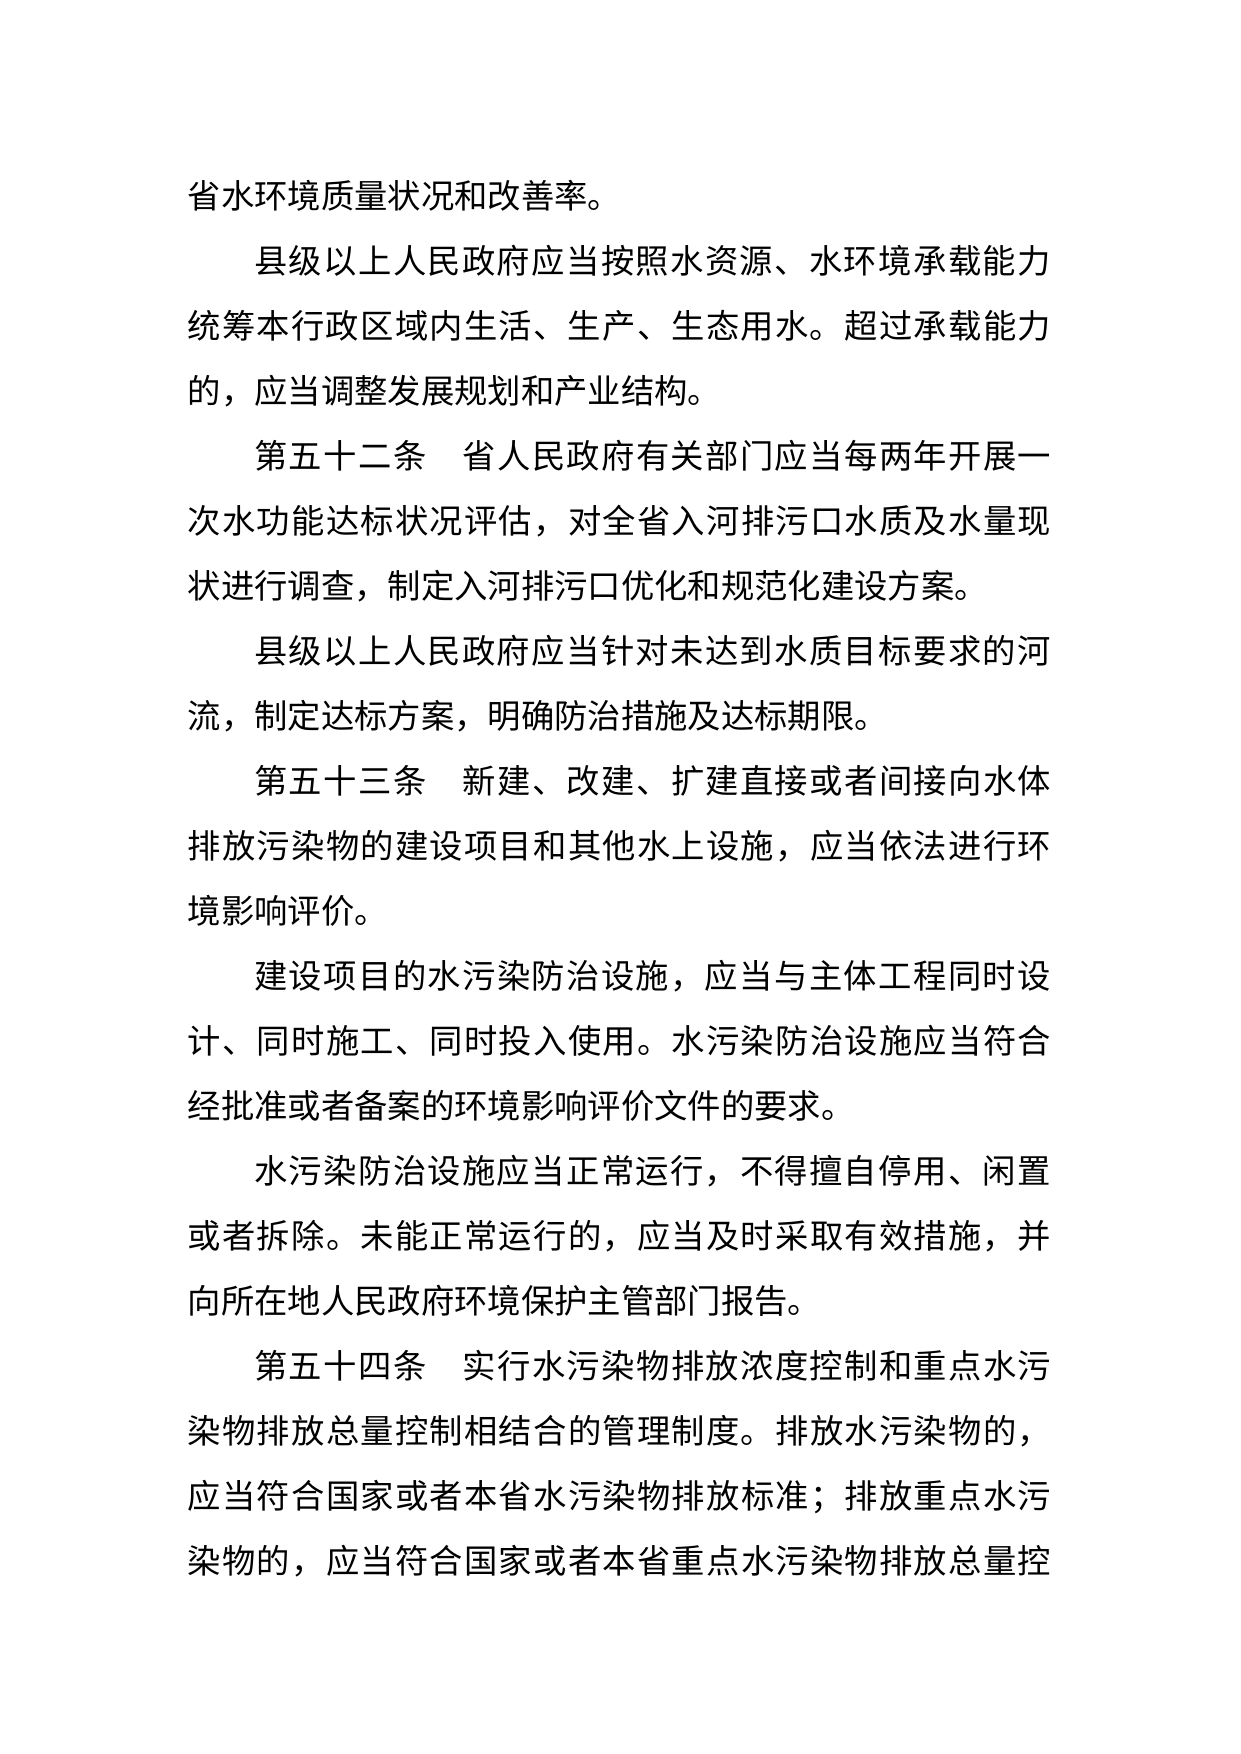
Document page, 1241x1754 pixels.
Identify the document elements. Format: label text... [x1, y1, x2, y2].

text 第五十二条 省人民政府有关部门应当每两年开展一次水功能达标状况评估，对全省入河排污口水质及水量现状进行调查，制定入河排污口优化和规范化建设方案。 [187, 422, 1053, 617]
text 建设项目的水污染防治设施，应当与主体工程同时设计、同时施工、同时投入使用。水污染防治设施应当符合经批准或者备案的环境影响评价文件的要求。 [187, 942, 1053, 1137]
text 水污染防治设施应当正常运行，不得擅自停用、闲置或者拆除。未能正常运行的，应当及时采取有效措施，并向所在地人民政府环境保护主管部门报告。 [187, 1137, 1053, 1332]
text 县级以上人民政府应当针对未达到水质目标要求的河流，制定达标方案，明确防治措施及达标期限。 [187, 617, 1053, 747]
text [187, 1332, 1053, 1592]
text 县级以上人民政府应当按照水资源、水环境承载能力统筹本行政区域内生活、生产、生态用水。超过承载能力的，应当调整发展规划和产业结构。 [187, 227, 1053, 422]
text 第五十三条 新建、改建、扩建直接或者间接向水体排放污染物的建设项目和其他水上设施，应当依法进行环境影响评价。 [187, 747, 1053, 942]
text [187, 162, 1053, 227]
